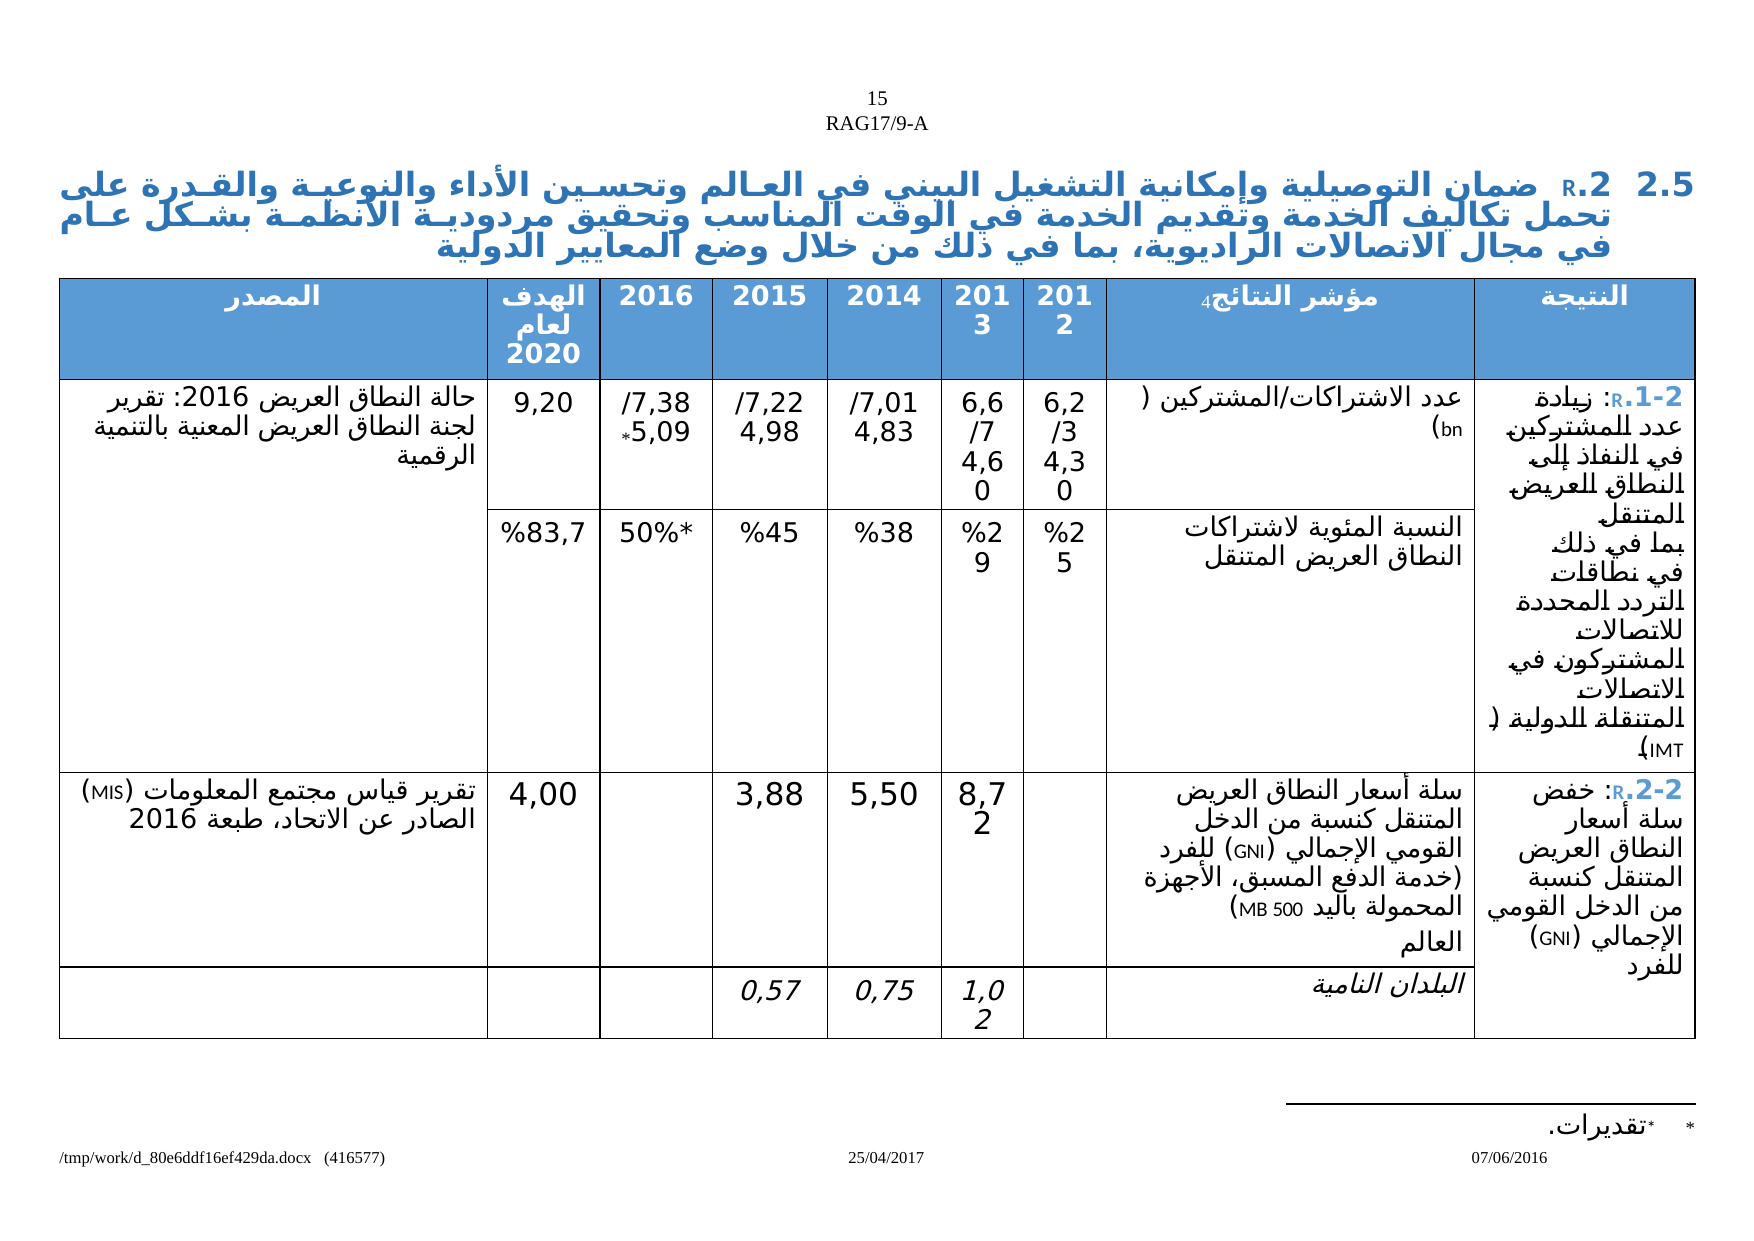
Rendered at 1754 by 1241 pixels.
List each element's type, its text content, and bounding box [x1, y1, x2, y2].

table_cell [488, 968, 599, 1038]
table_cell عدد الاشتراكات/المشتركين (bn) [1107, 380, 1474, 509]
table_header 2016 [601, 279, 712, 379]
table_header مؤشر النتائج [1107, 279, 1474, 379]
table_header 2015 [713, 279, 827, 379]
table_cell %83,7 [488, 510, 599, 772]
table_cell %38 [828, 510, 941, 772]
table_cell [1024, 773, 1106, 966]
table_cell [601, 968, 712, 1038]
text 2.5 2.R ضمان التوصيلية وإمكانية التشغيل البيني في العالم وتحسين الأداء والنوعية والقدرة على تحمل تكاليف الخدمة وتقديم الخدمة في الوقت المناسب وتحقيق مردودية الأنظمة بشكل عام في مجال الاتصالات الراديوية، بما في ذلك من خلال وضع المعايير الدولية [59, 172, 1695, 265]
table_cell %45 [713, 510, 827, 772]
table_header 2014 [828, 279, 941, 379]
table_cell *50% [601, 510, 712, 772]
table_cell سلة أسعار النطاق العريض المتنقل كنسبة من الدخل القومي الإجمالي (GNI) للفرد (خدمة الدفع المسبق، الأجهزة المحمولة باليد MB 500) العالم [1107, 773, 1474, 966]
table_cell 2-2.R: خفض سلة أسعار النطاق العريض المتنقل كنسبة من الدخل القومي الإجمالي (GNI) للفرد [1475, 773, 1694, 1038]
table_cell 6,23/ 4,30 [1024, 380, 1106, 509]
table_cell حالة النطاق العريض 2016: تقرير لجنة النطاق العريض المعنية بالتنمية الرقمية [60, 380, 487, 772]
table_cell [601, 773, 712, 966]
table_header النتيجة [1475, 279, 1694, 379]
table_header 2013 [942, 279, 1023, 379]
table_cell [1024, 968, 1106, 1038]
table_cell 4,00 [488, 773, 599, 966]
table_cell 0,57 [713, 968, 827, 1038]
table_cell 1,02 [942, 968, 1023, 1038]
table_cell %25 [1024, 510, 1106, 772]
table_cell 3,88 [713, 773, 827, 966]
table_cell النسبة المئوية لاشتراكات النطاق العريض المتنقل [1107, 510, 1474, 772]
table_header المصدر [60, 279, 487, 379]
table_cell 7,38/ 5,09* [601, 380, 712, 509]
table_cell 6,67/ 4,60 [942, 380, 1023, 509]
table_header الهدف لعام 2020 [488, 279, 599, 379]
table_cell 5,50 [828, 773, 941, 966]
table_cell %29 [942, 510, 1023, 772]
table_header 2012 [1024, 279, 1106, 379]
table_cell 0,75 [828, 968, 941, 1038]
table_cell 7,22/ 4,98 [713, 380, 827, 509]
table_cell 9,20 [488, 380, 599, 509]
table_cell 8,72 [942, 773, 1023, 966]
table_cell 1-2.R: زيادة النفاذ إلى النطاق العريض المتنقل بما في ذلك المتنقلة الدولية (IMT) [1475, 380, 1694, 772]
table_cell البلدان النامية [1107, 968, 1474, 1038]
table_cell تقرير قياس مجتمع المعلومات (MIS) الصادر عن الاتحاد، طبعة 2016 [60, 773, 487, 966]
table_cell 7,01/ 4,83 [828, 380, 941, 509]
table_cell [60, 968, 487, 1038]
